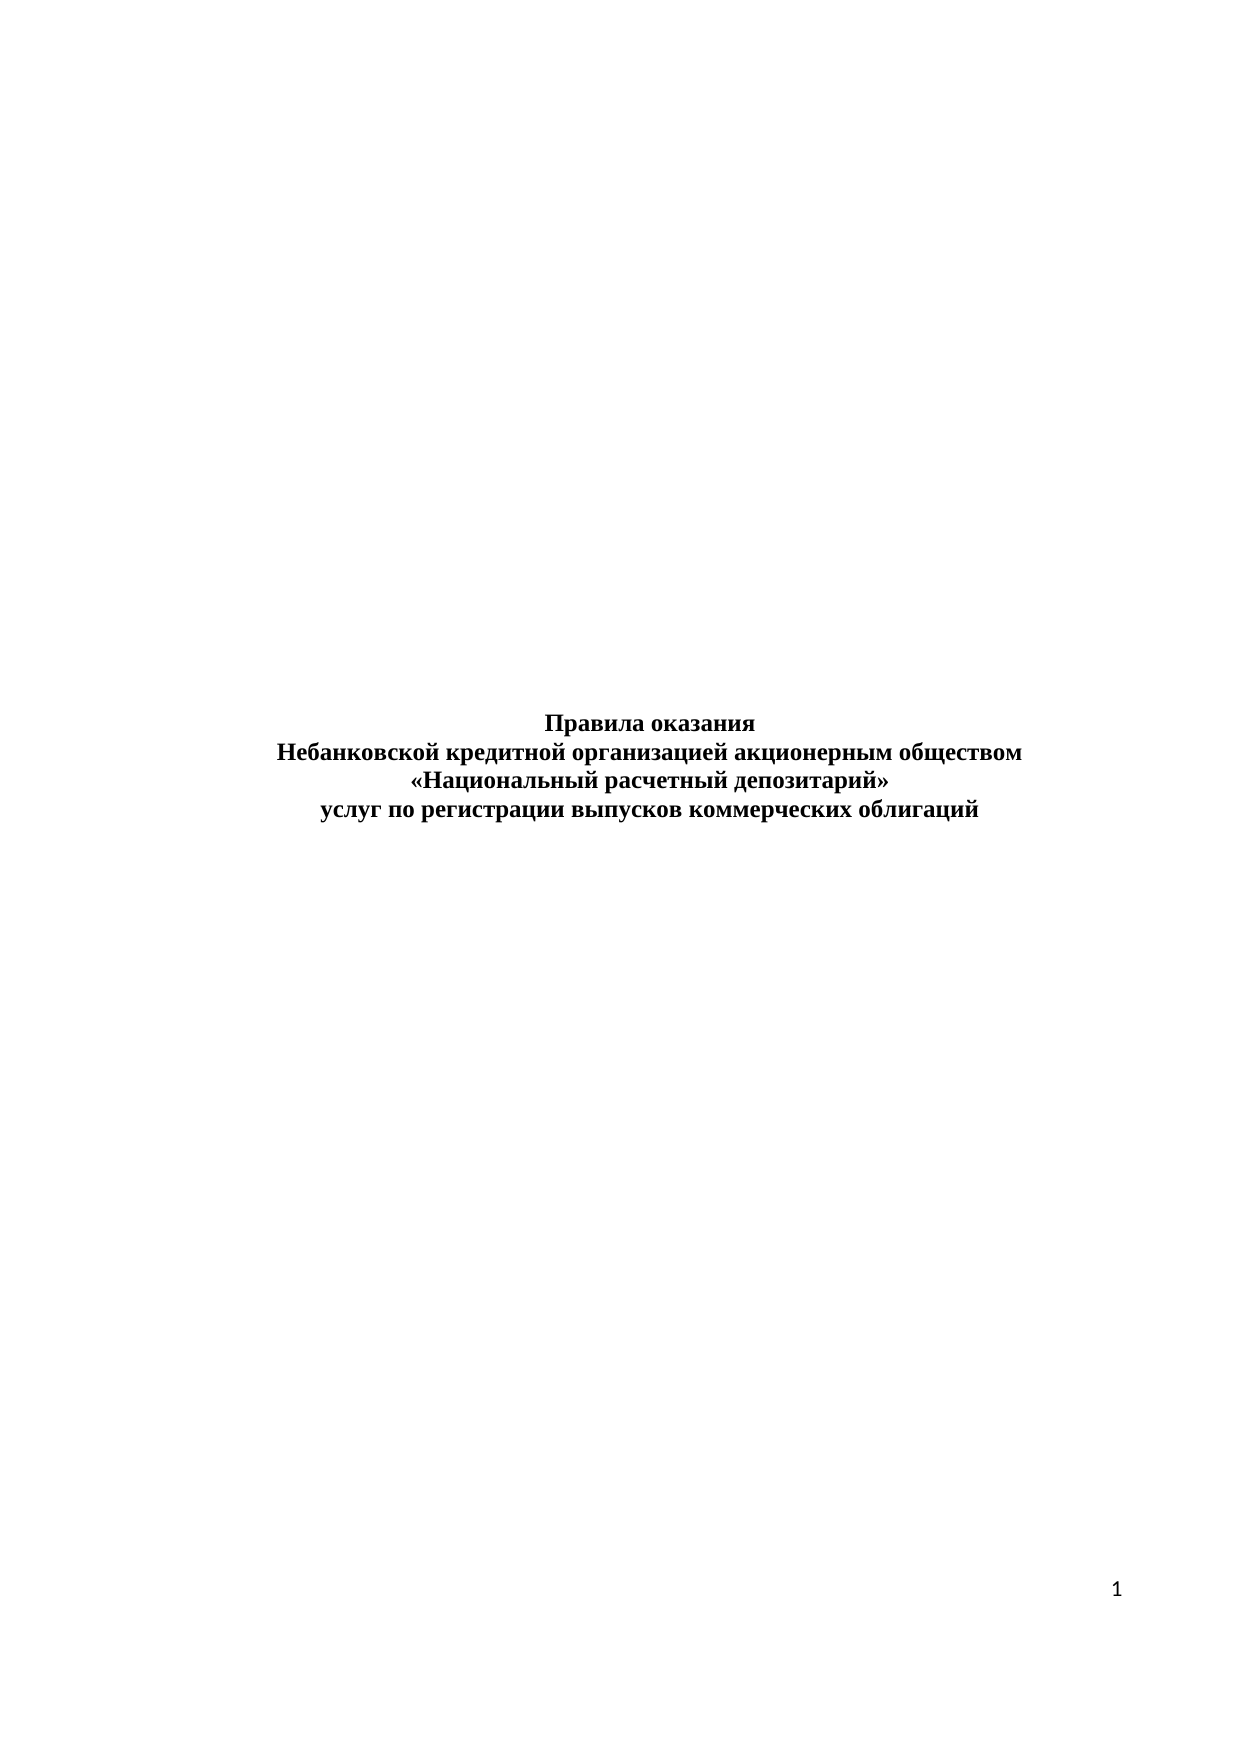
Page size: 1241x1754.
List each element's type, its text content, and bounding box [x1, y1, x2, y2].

list Правила оказания [177, 708, 1122, 737]
list «Национальный расчетный депозитарий» [177, 766, 1122, 794]
list услуг по регистрации выпусков коммерческих облигаций [177, 794, 1122, 823]
list Небанковской кредитной организацией акционерным обществом [177, 737, 1122, 766]
